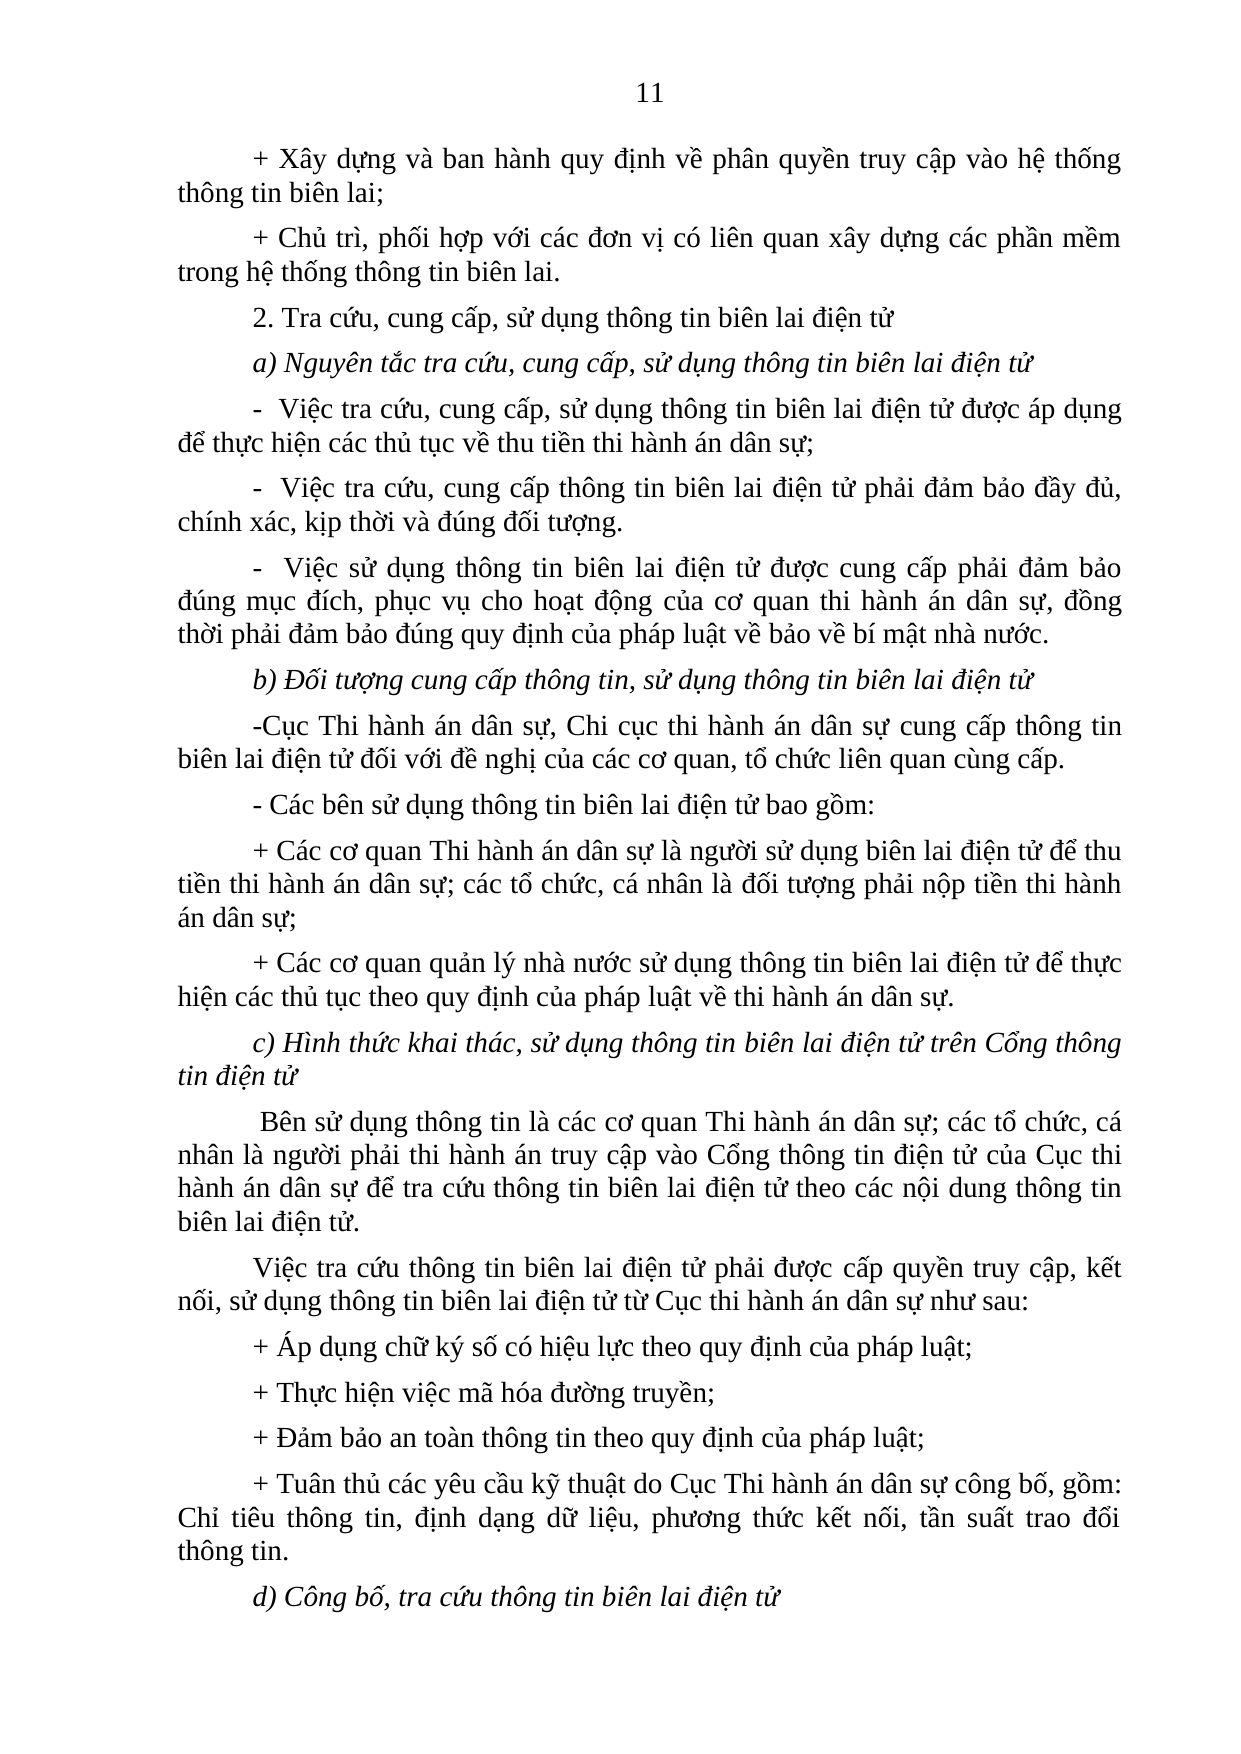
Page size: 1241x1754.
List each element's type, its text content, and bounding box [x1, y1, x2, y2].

text + Các cơ quan Thi hành án dân sự là người sử dụng biên lai điện tử để thu tiền thi hành án dân sự; các tổ chức, cá nhân là đối tượng phải nộp tiền thi hành án dân sự; [177, 834, 1122, 934]
text - Việc sử dụng thông tin biên lai điện tử được cung cấp phải đảm bảo đúng mục đích, phục vụ cho hoạt động của cơ quan thi hành án dân sự, đồng thời phải đảm bảo đúng quy định của pháp luật về bảo về bí mật nhà nước. [177, 550, 1122, 650]
text 2. Tra cứu, cung cấp, sử dụng thông tin biên lai điện tử [177, 300, 1122, 334]
text - Việc tra cứu, cung cấp, sử dụng thông tin biên lai điện tử được áp dụng để thực hiện các thủ tục về thu tiền thi hành án dân sự; [177, 392, 1122, 459]
text b) Đối tượng cung cấp thông tin, sử dụng thông tin biên lai điện tử [177, 663, 1122, 696]
text - Các bên sử dụng thông tin biên lai điện tử bao gồm: [177, 788, 1122, 821]
text a) Nguyên tắc tra cứu, cung cấp, sử dụng thông tin biên lai điện tử [177, 346, 1122, 379]
text Bên sử dụng thông tin là các cơ quan Thi hành án dân sự; các tổ chức, cá nhân là người phải thi hành án truy cập vào Cổng thông tin điện tử của Cục thi hành án dân sự để tra cứu thông tin biên lai điện tử theo các nội dung thông tin biên lai điện tử. [177, 1104, 1122, 1238]
text + Các cơ quan quản lý nhà nước sử dụng thông tin biên lai điện tử để thực hiện các thủ tục theo quy định của pháp luật về thi hành án dân sự. [177, 946, 1122, 1013]
text -Cục Thi hành án dân sự, Chi cục thi hành án dân sự cung cấp thông tin biên lai điện tử đối với đề nghị của các cơ quan, tổ chức liên quan cùng cấp. [177, 709, 1122, 775]
text c) Hình thức khai thác, sử dụng thông tin biên lai điện tử trên Cổng thông tin điện tử [177, 1025, 1122, 1092]
text - Việc tra cứu, cung cấp thông tin biên lai điện tử phải đảm bảo đầy đủ, chính xác, kịp thời và đúng đối tượng. [177, 471, 1122, 538]
text + Thực hiện việc mã hóa đường truyền; [177, 1375, 1122, 1409]
text + Xây dựng và ban hành quy định về phân quyền truy cập vào hệ thống thông tin biên lai; [177, 142, 1122, 209]
text d) Công bố, tra cứu thông tin biên lai điện tử [177, 1579, 1122, 1613]
text + Đảm bảo an toàn thông tin theo quy định của pháp luật; [177, 1421, 1122, 1454]
text + Chủ trì, phối hợp với các đơn vị có liên quan xây dựng các phần mềm trong hệ thống thông tin biên lai. [177, 221, 1122, 288]
text + Tuân thủ các yêu cầu kỹ thuật do Cục Thi hành án dân sự công bố, gồm: Chỉ tiêu thông tin, định dạng dữ liệu, phương thức kết nối, tần suất trao đổi thông tin. [177, 1467, 1122, 1567]
text + Áp dụng chữ ký số có hiệu lực theo quy định của pháp luật; [177, 1329, 1122, 1363]
text Việc tra cứu thông tin biên lai điện tử phải được cấp quyền truy cập, kết nối, sử dụng thông tin biên lai điện tử từ Cục thi hành án dân sự như sau: [177, 1250, 1122, 1317]
